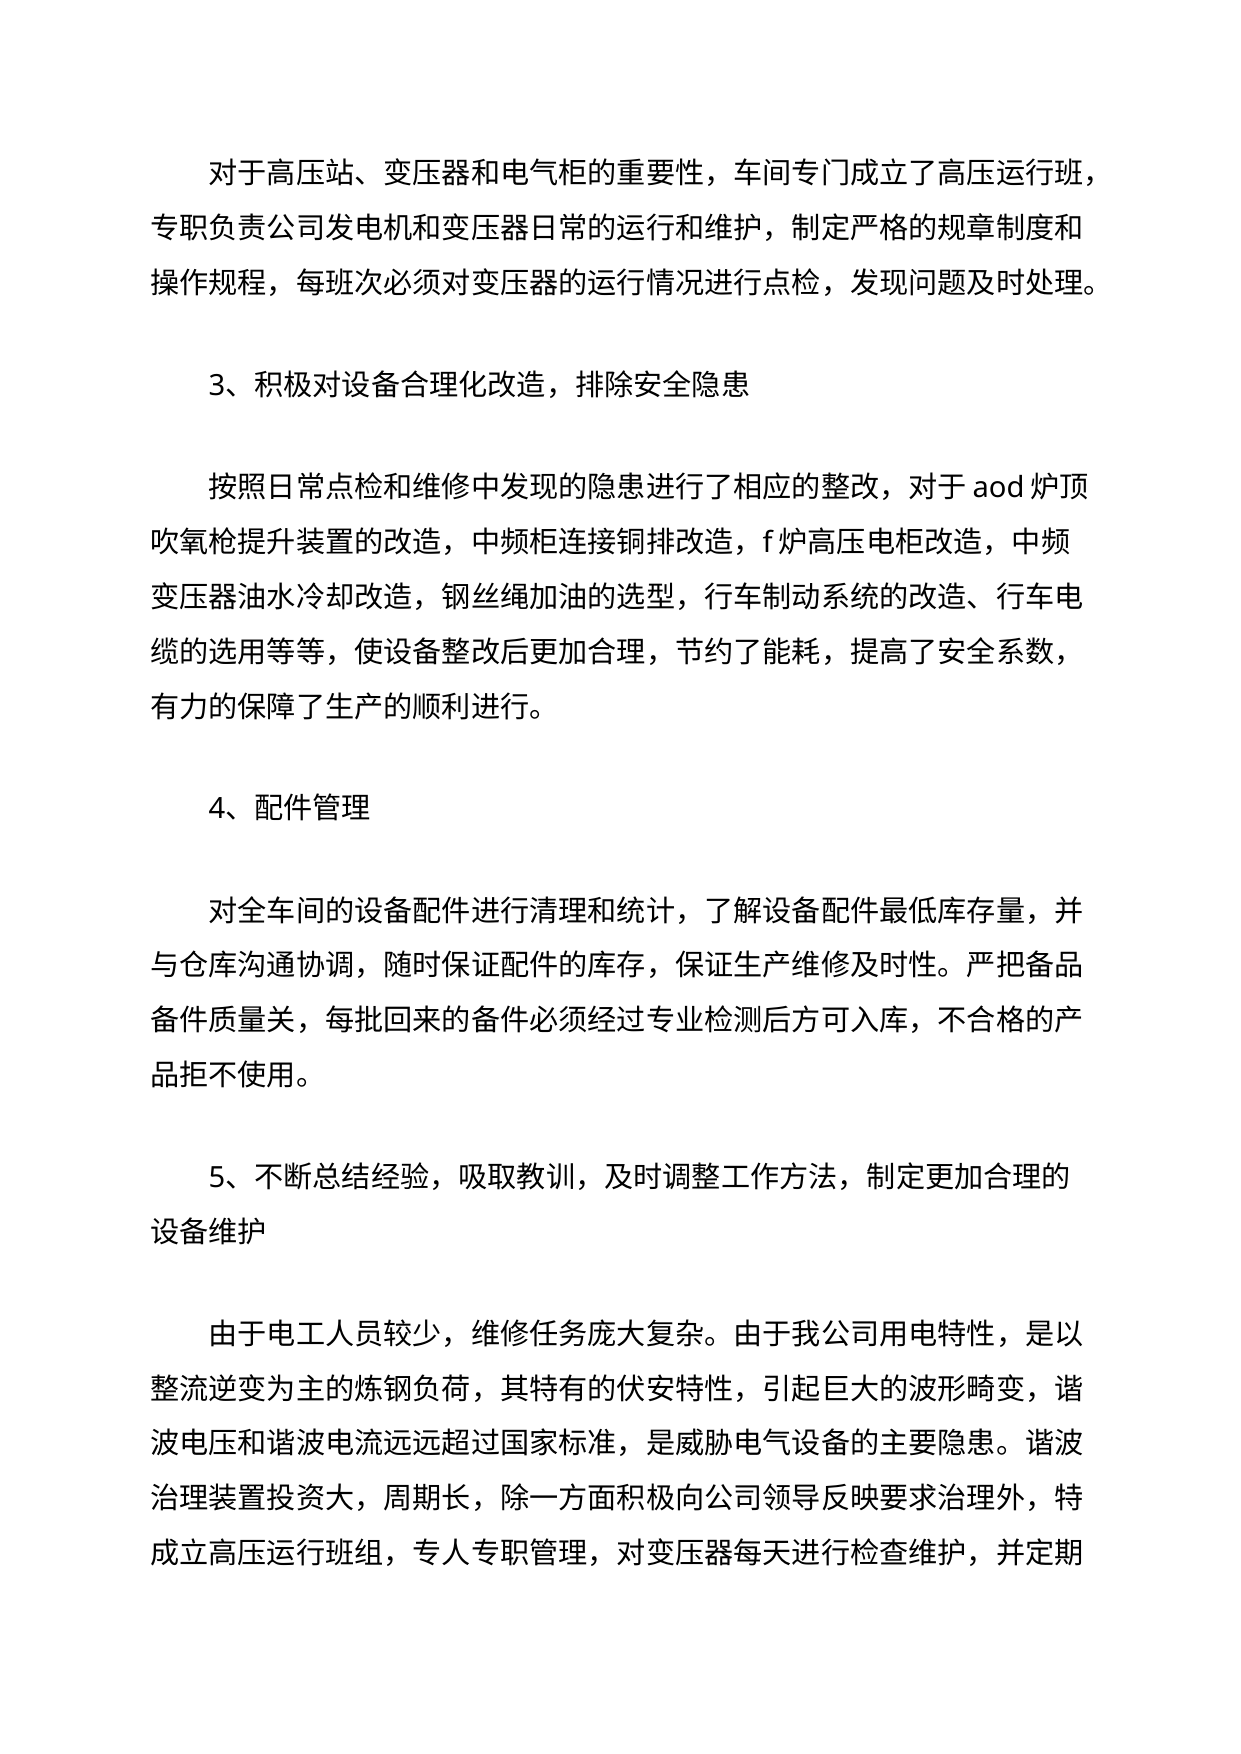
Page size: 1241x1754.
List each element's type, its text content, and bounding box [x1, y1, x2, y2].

text 5、不断总结经验，吸取教训，及时调整工作方法，制定更加合理的设备维护 [150, 1153, 1090, 1251]
text 3、积极对设备合理化改造，排除安全隐患 [150, 362, 1090, 404]
text 按照日常点检和维修中发现的隐患进行了相应的整改，对于aod炉顶吹氧枪提升装置的改造，中频柜连接铜排改造，f炉高压电柜改造，中频变压器油水冷却改造，钢丝绳加油的选型，行车制动系统的改造、行车电缆的选用等等，使设备整改后更加合理，节约了能耗，提高了安全系数，有力的保障了生产的顺利进行。 [150, 463, 1090, 726]
text 4、配件管理 [150, 785, 1090, 827]
text 对于高压站、变压器和电气柜的重要性，车间专门成立了高压运行班，专职负责公司发电机和变压器日常的运行和维护，制定严格的规章制度和操作规程，每班次必须对变压器的运行情况进行点检，发现问题及时处理。 [150, 150, 1090, 302]
text 对全车间的设备配件进行清理和统计，了解设备配件最低库存量，并与仓库沟通协调，随时保证配件的库存，保证生产维修及时性。严把备品备件质量关，每批回来的备件必须经过专业检测后方可入库，不合格的产品拒不使用。 [150, 887, 1090, 1094]
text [150, 1310, 1090, 1572]
